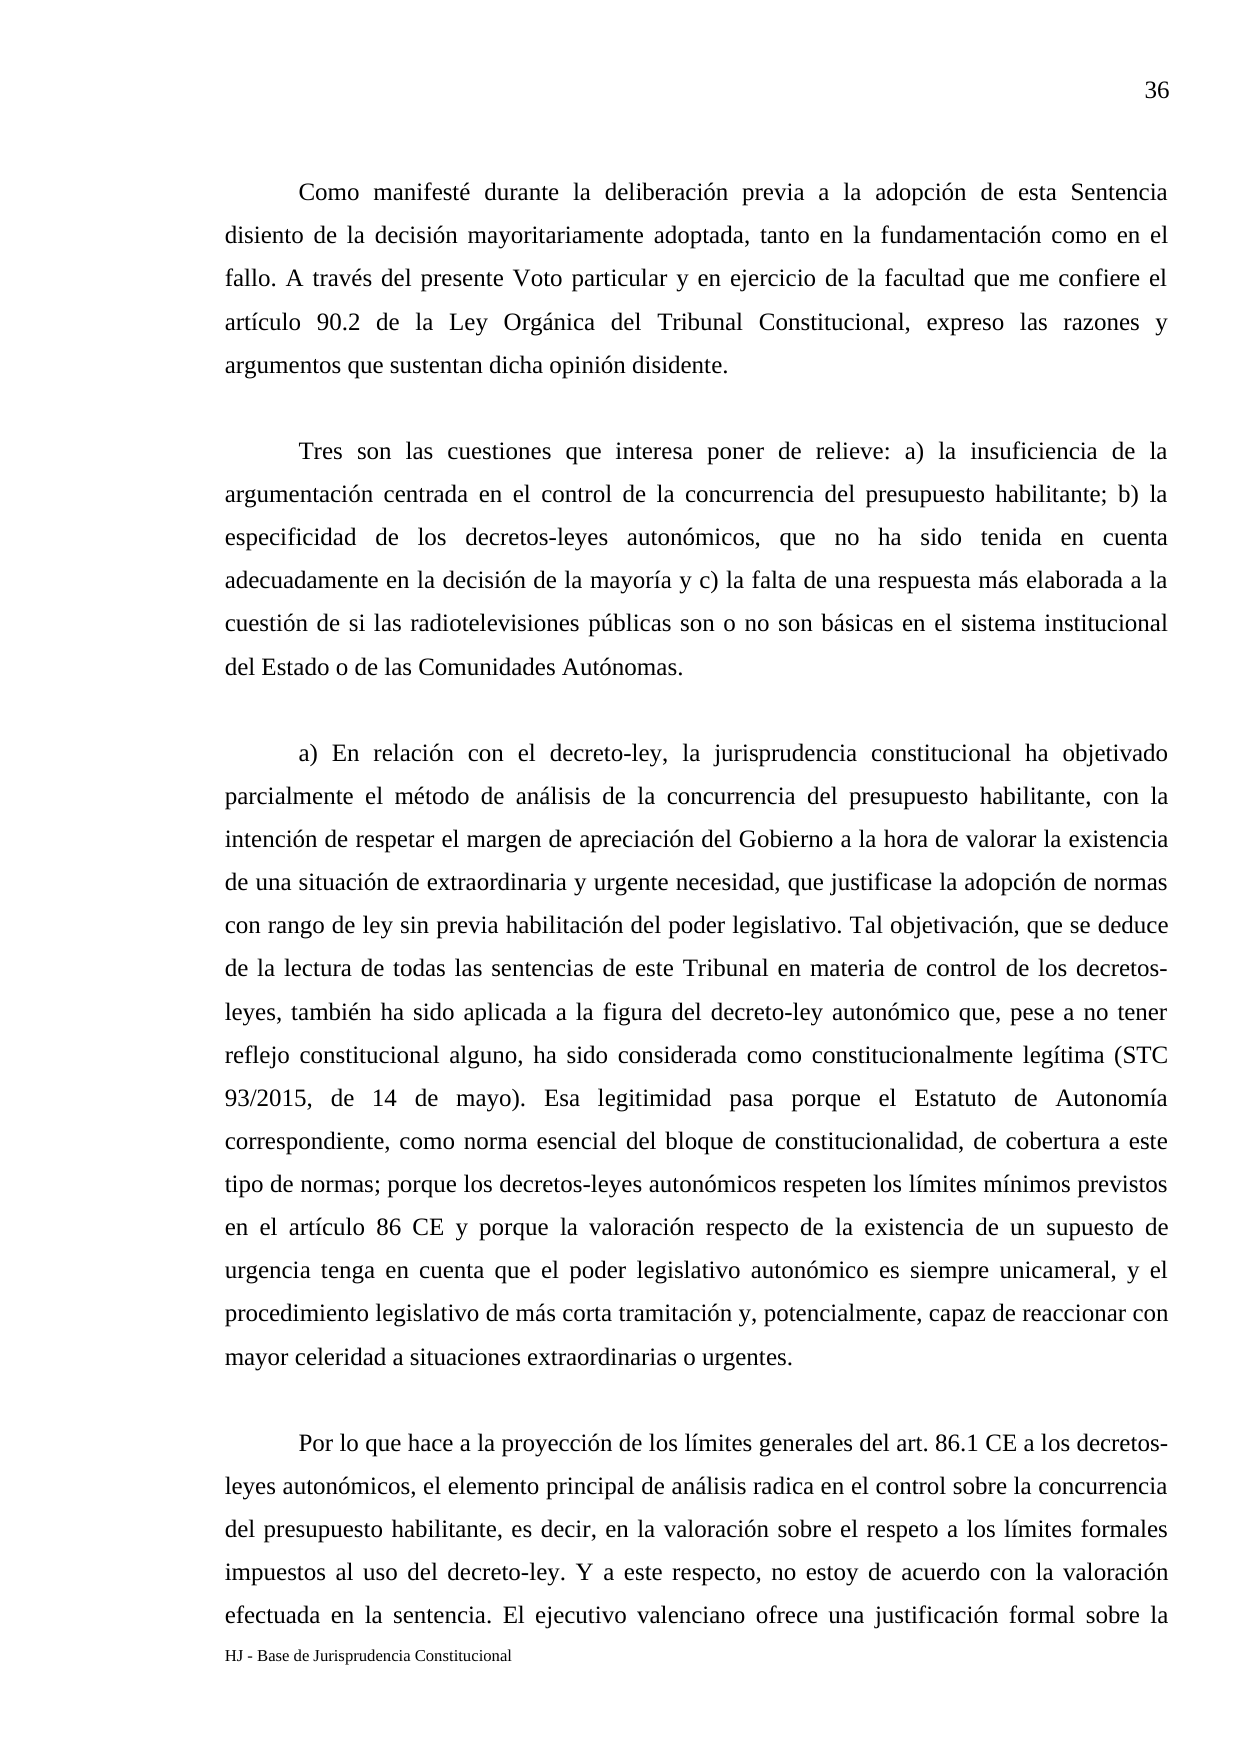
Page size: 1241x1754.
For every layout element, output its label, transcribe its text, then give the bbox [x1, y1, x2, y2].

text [224, 1428, 1169, 1629]
text a) En relación con el decreto-ley, la jurisprudencia constitucional ha objetivado parcialmente el método de análisis de la concurrencia del presupuesto habilitante, con la intención de respetar el margen de apreciación del Gobierno a la hora de valorar la existencia de una situación de extraordinaria y urgente necesidad, que justificase la adopción de normas con rango de ley sin previa habilitación del poder legislativo. Tal objetivación, que se deduce de la lectura de todas las sentencias de este Tribunal en materia de control de los decretos-leyes, también ha sido aplicada a la figura del decreto-ley autonómico que, pese a no tener reflejo constitucional alguno, ha sido considerada como constitucionalmente legítima (STC 93/2015, de 14 de mayo). Esa legitimidad pasa porque el Estatuto de Autonomía correspondiente, como norma esencial del bloque de constitucionalidad, de cobertura a este tipo de normas; porque los decretos-leyes autonómicos respeten los límites mínimos previstos en el artículo 86 CE y porque la valoración respecto de la existencia de un supuesto de urgencia tenga en cuenta que el poder legislativo autonómico es siempre unicameral, y el procedimiento legislativo de más corta tramitación y, potencialmente, capaz de reaccionar con mayor celeridad a situaciones extraordinarias o urgentes. [224, 738, 1169, 1370]
text Como manifesté durante la deliberación previa a la adopción de esta Sentencia disiento de la decisión mayoritariamente adoptada, tanto en la fundamentación como en el fallo. A través del presente Voto particular y en ejercicio de la facultad que me confiere el artículo 90.2 de la Ley Orgánica del Tribunal Constitucional, expreso las razones y argumentos que sustentan dicha opinión disidente. [224, 177, 1169, 378]
text Tres son las cuestiones que interesa poner de relieve: a) la insuficiencia de la argumentación centrada en el control de la concurrencia del presupuesto habilitante; b) la especificidad de los decretos-leyes autonómicos, que no ha sido tenida en cuenta adecuadamente en la decisión de la mayoría y c) la falta de una respuesta más elaborada a la cuestión de si las radiotelevisiones públicas son o no son básicas en el sistema institucional del Estado o de las Comunidades Autónomas. [224, 436, 1169, 680]
